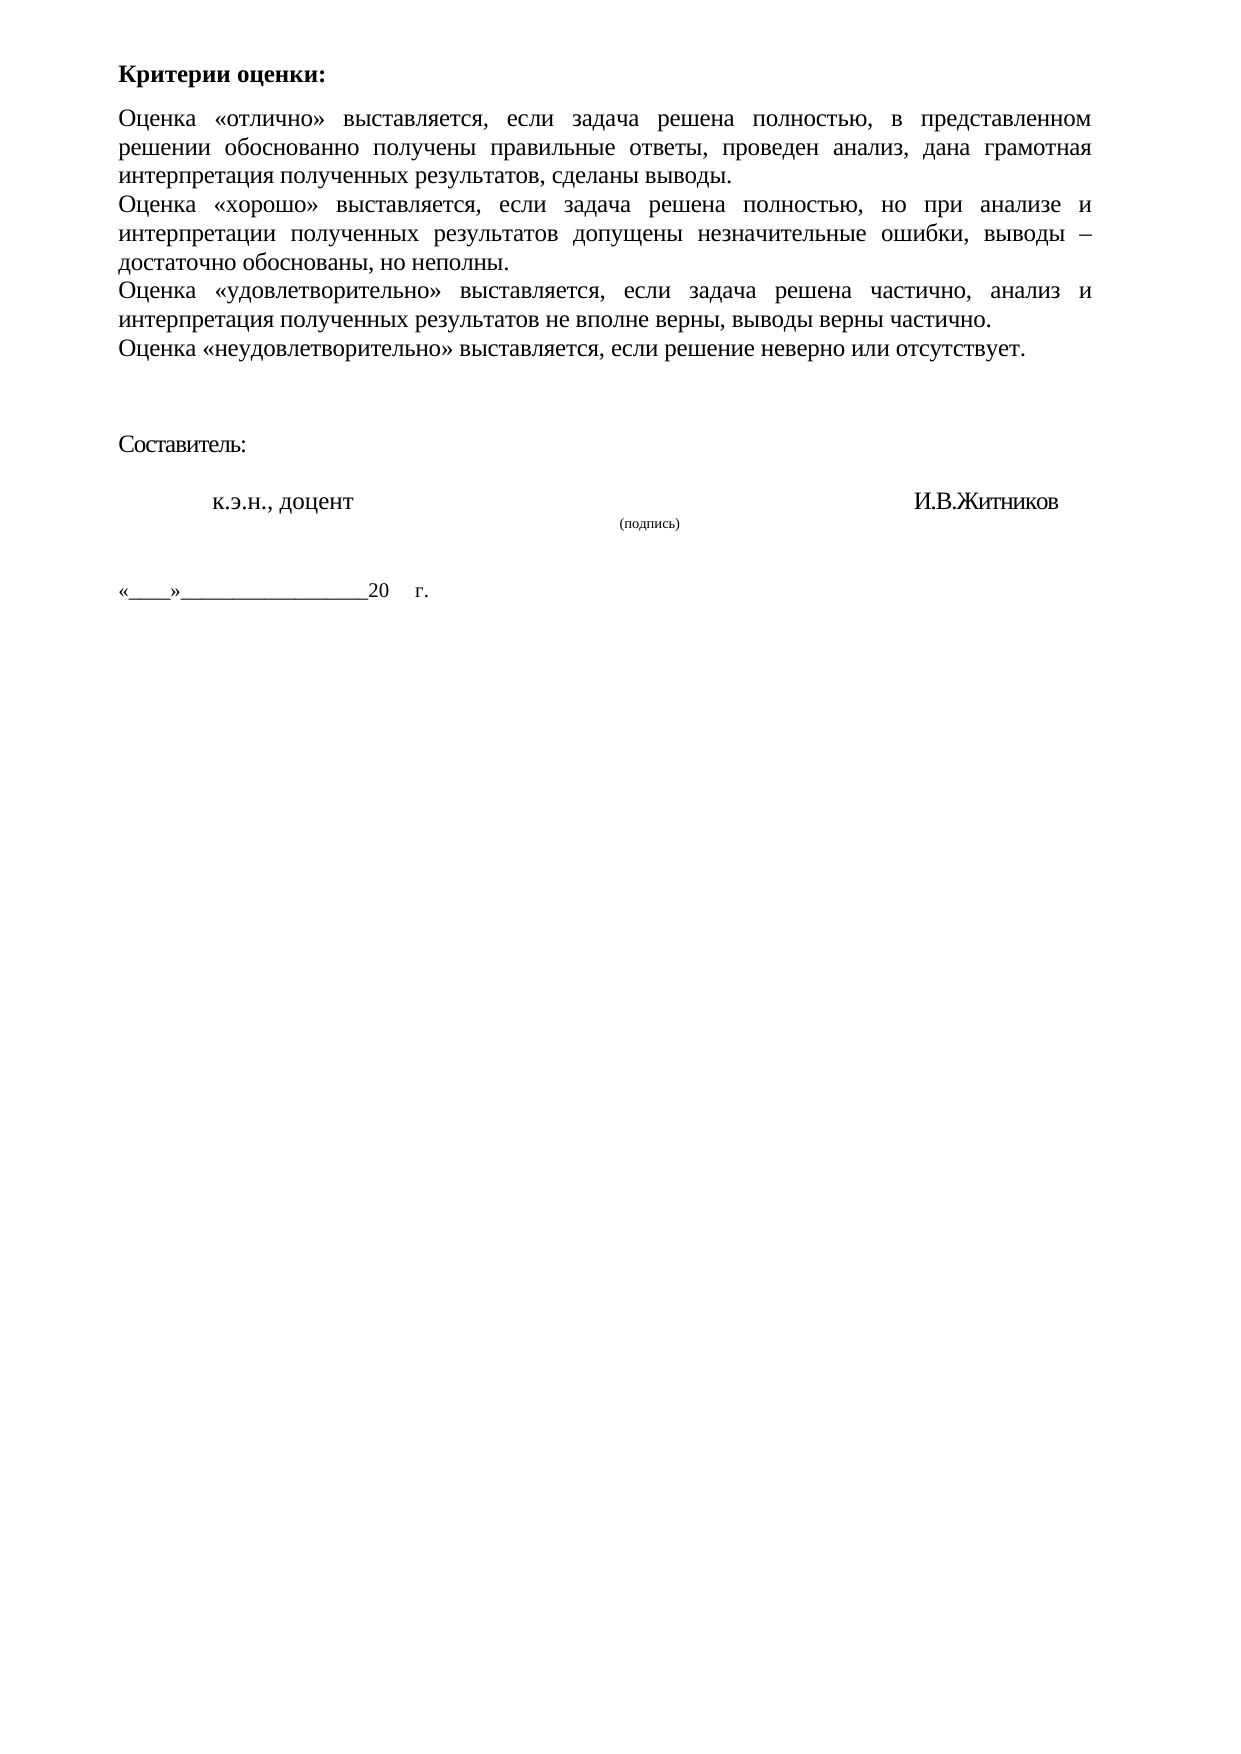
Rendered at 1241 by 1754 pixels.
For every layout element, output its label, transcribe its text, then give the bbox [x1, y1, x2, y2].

text Составитель: [118, 429, 1181, 458]
text «____»__________________20 г. [118, 577, 1181, 602]
text (подпись) [118, 515, 1181, 544]
text Критерии оценки: [118, 59, 1181, 88]
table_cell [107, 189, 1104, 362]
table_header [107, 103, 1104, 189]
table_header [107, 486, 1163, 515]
